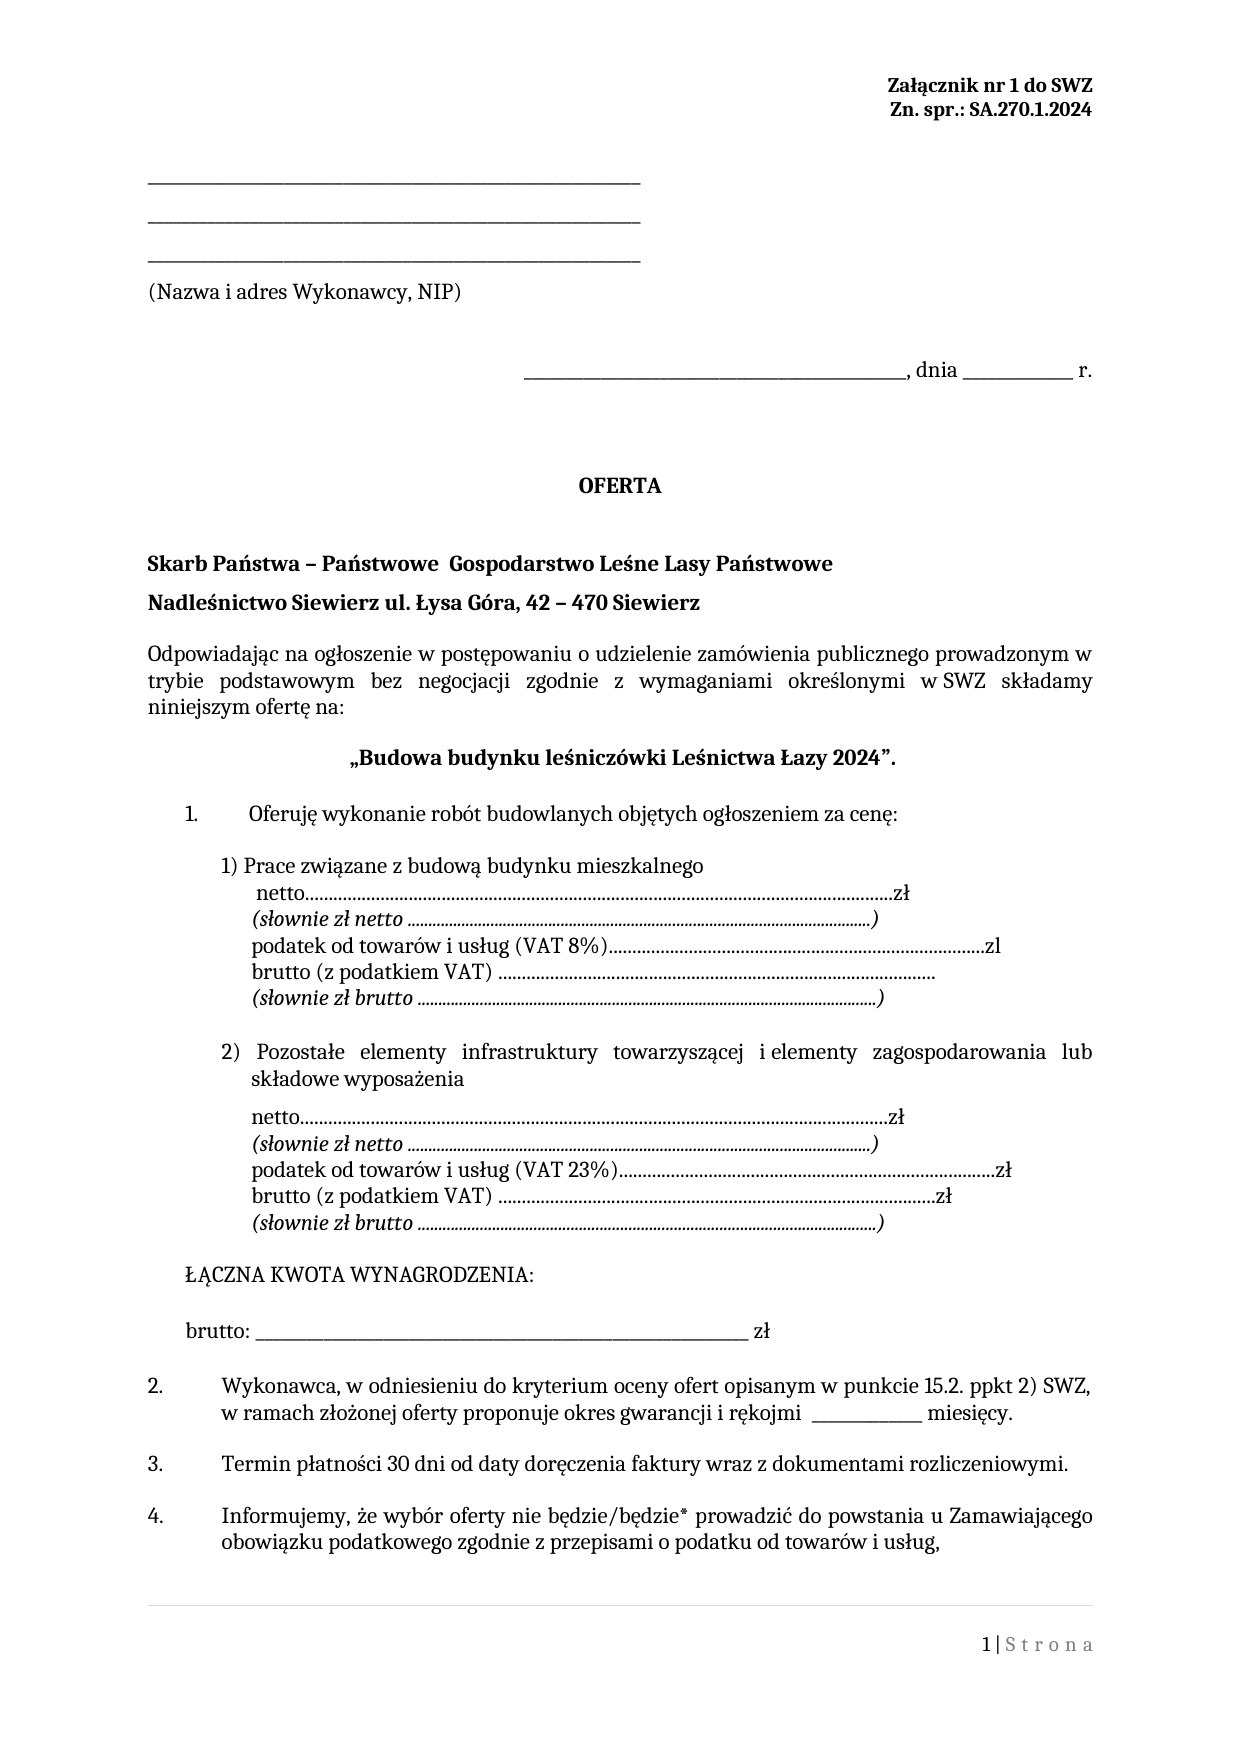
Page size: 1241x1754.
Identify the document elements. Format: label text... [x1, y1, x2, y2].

list podatek od towarów i usług (VAT 8%)................................................................................zl [251, 932, 1093, 959]
list (słownie zł brutto ...............................................................................................................) [251, 985, 1093, 1011]
list netto.............................................................................................................................zł [251, 880, 1093, 906]
list 1) Prace związane z budową budynku mieszkalnego [221, 853, 1093, 880]
list (słownie zł netto ................................................................................................................) [251, 1131, 1093, 1157]
text Odpowiadając na ogłoszenie w postępowaniu o udzielenie zamówienia publicznego prowadzonym w trybie podstawowym bez negocjacji zgodnie z wymaganiami określonymi w SWZ składamy niniejszym ofertę na: [148, 641, 1093, 720]
text __________________________________________________________ [148, 240, 1093, 266]
text 3. Termin płatności 30 dni od daty doręczenia faktury wraz z dokumentami rozliczeniowymi. [148, 1451, 1093, 1477]
text (Nazwa i adres Wykonawcy, NIP) [148, 279, 1093, 305]
text 4. Informujemy, że wybór oferty nie będzie/będzie* prowadzić do powstania u Zamawiającego obowiązku podatkowego zgodnie z przepisami o podatku od towarów i usług, [148, 1502, 1093, 1555]
list brutto (z podatkiem VAT) ............................................................................................. [251, 959, 1093, 985]
list (słownie zł brutto ...............................................................................................................) [251, 1209, 1093, 1236]
text Nadleśnictwo Siewierz ul. Łysa Góra, 42 – 470 Siewierz [148, 590, 1093, 616]
list (słownie zł netto ................................................................................................................) [251, 906, 1093, 932]
list podatek od towarów i usług (VAT 23%)................................................................................zł [251, 1157, 1093, 1183]
text __________________________________________________________ [148, 162, 1093, 189]
text brutto: __________________________________________________________ zł [148, 1318, 1093, 1344]
text OFERTA [148, 473, 1093, 499]
list brutto (z podatkiem VAT) .............................................................................................zł [251, 1183, 1093, 1209]
text ŁĄCZNA KWOTA WYNAGRODZENIA: [148, 1262, 1093, 1289]
text 2. Wykonawca, w odniesieniu do kryterium oceny ofert opisanym w punkcie 15.2. ppkt 2) SWZ, w ramach złożonej oferty proponuje okres gwarancji i rękojmi _____________ miesięcy. [148, 1373, 1093, 1426]
text 2) Pozostałe elementy infrastruktury towarzyszącej i elementy zagospodarowania lub składowe wyposażenia [221, 1039, 1093, 1092]
text Skarb Państwa – Państwowe Gospodarstwo Leśne Lasy Państwowe [148, 551, 1093, 577]
list netto.............................................................................................................................zł [251, 1104, 1093, 1131]
text „Budowa budynku leśniczówki Leśnictwa Łazy 2024”. [148, 745, 1093, 771]
text _____________________________________________, dnia _____________ r. [148, 357, 1093, 383]
list Oferuję wykonanie robót budowlanych objętych ogłoszeniem za cenę: [185, 801, 1093, 827]
text __________________________________________________________ [148, 201, 1093, 227]
